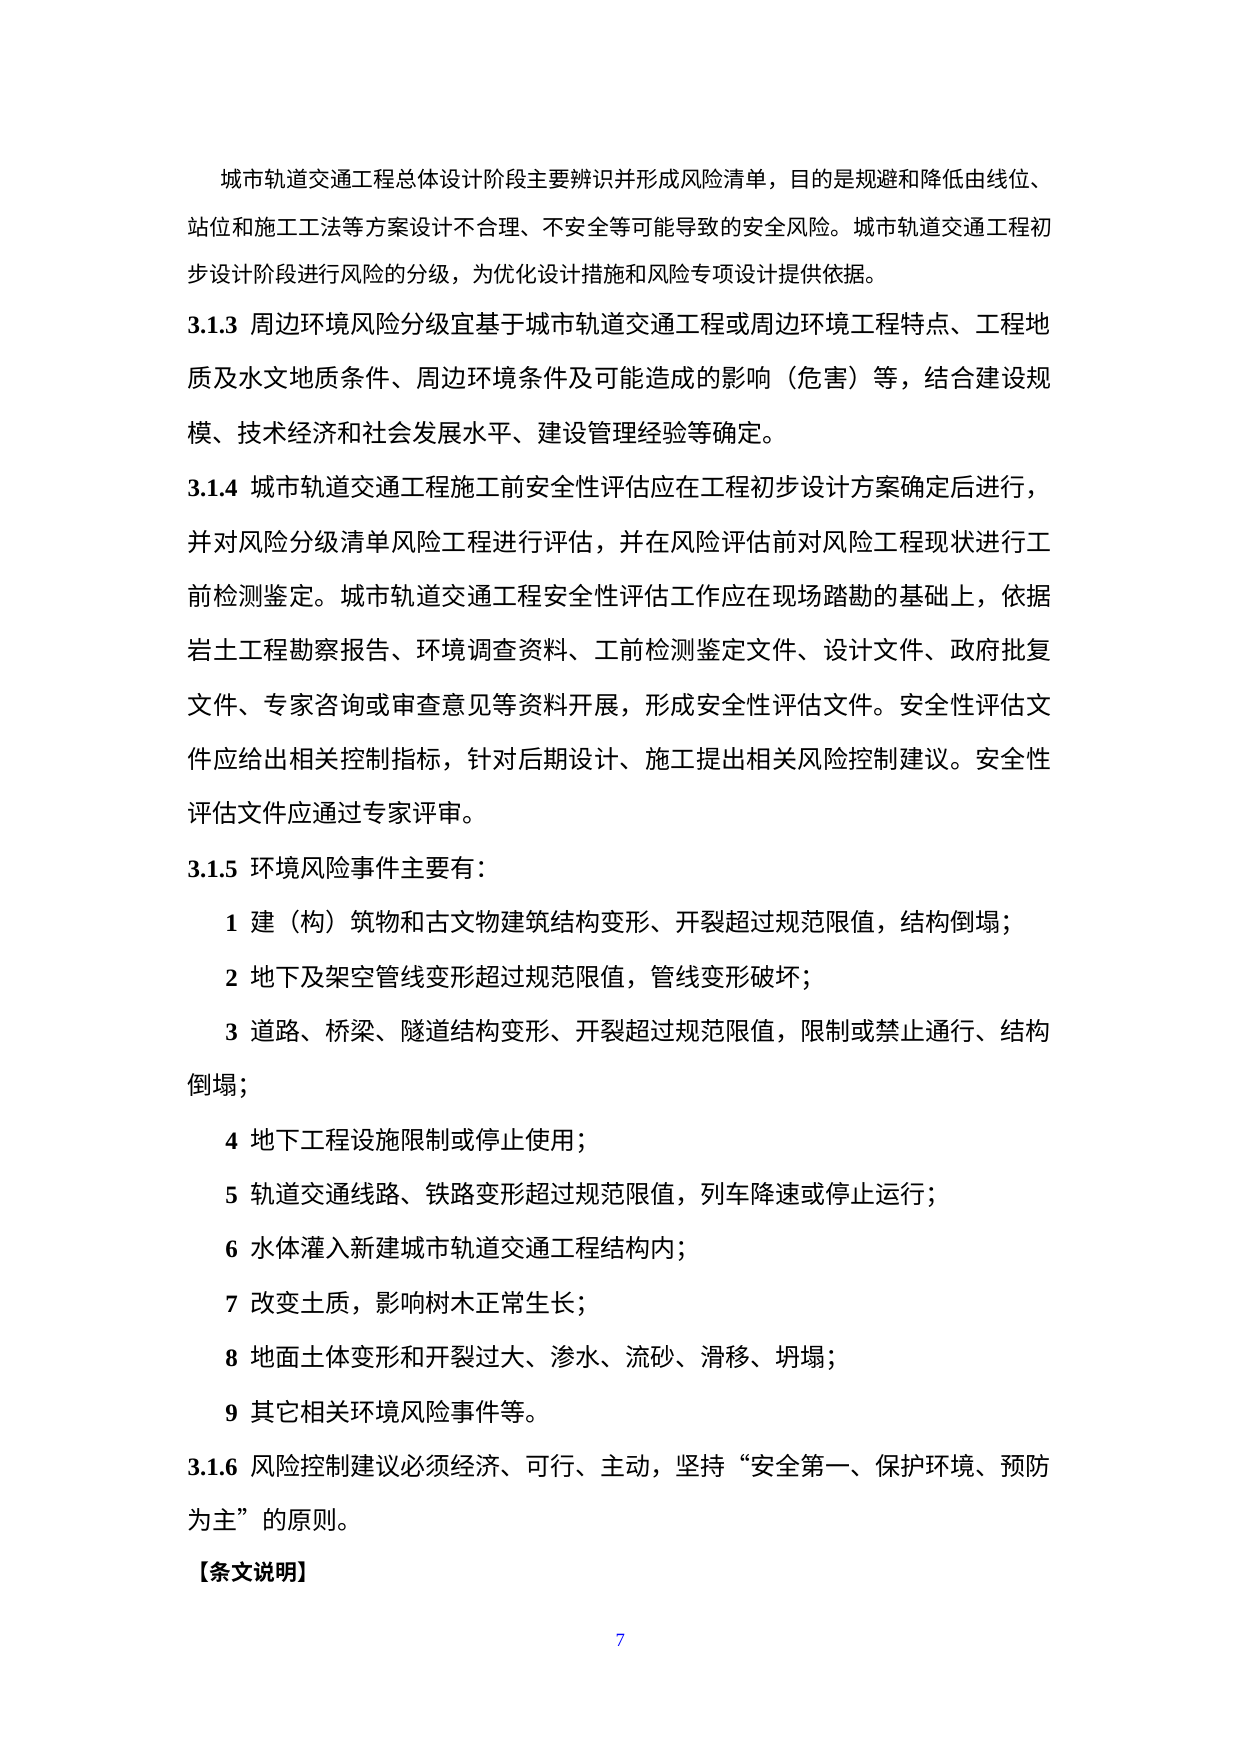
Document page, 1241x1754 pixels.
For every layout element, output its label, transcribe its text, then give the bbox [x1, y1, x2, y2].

text 3.1.5 环境风险事件主要有： [187, 848, 1053, 884]
text 3 道路、桥梁、隧道结构变形、开裂超过规范限值，限制或禁止通行、结构倒塌； [187, 1011, 1053, 1102]
text 城市轨道交通工程总体设计阶段主要辨识并形成风险清单，目的是规避和降低由线位、站位和施工工法等方案设计不合理、不安全等可能导致的安全风险。城市轨道交通工程初步设计阶段进行风险的分级，为优化设计措施和风险专项设计提供依据。 [187, 162, 1053, 289]
text 3.1.4 城市轨道交通工程施工前安全性评估应在工程初步设计方案确定后进行，并对风险分级清单风险工程进行评估，并在风险评估前对风险工程现状进行工前检测鉴定。城市轨道交通工程安全性评估工作应在现场踏勘的基础上，依据岩土工程勘察报告、环境调查资料、工前检测鉴定文件、设计文件、政府批复文件、专家咨询或审查意见等资料开展，形成安全性评估文件。安全性评估文件应给出相关控制指标，针对后期设计、施工提出相关风险控制建议。安全性评估文件应通过专家评审。 [187, 468, 1053, 830]
text 1 建（构）筑物和古文物建筑结构变形、开裂超过规范限值，结构倒塌； [187, 903, 1053, 939]
text 4 地下工程设施限制或停止使用； [187, 1120, 1053, 1156]
text 【条文说明】 [187, 1555, 1053, 1587]
text 3.1.3 周边环境风险分级宜基于城市轨道交通工程或周边环境工程特点、工程地质及水文地质条件、周边环境条件及可能造成的影响（危害）等，结合建设规模、技术经济和社会发展水平、建设管理经验等确定。 [187, 304, 1053, 449]
text 6 水体灌入新建城市轨道交通工程结构内； [187, 1229, 1053, 1265]
text 7 改变土质，影响树木正常生长； [187, 1283, 1053, 1319]
text 9 其它相关环境风险事件等。 [187, 1392, 1053, 1428]
text 5 轨道交通线路、铁路变形超过规范限值，列车降速或停止运行； [187, 1174, 1053, 1211]
text 8 地面土体变形和开裂过大、渗水、流砂、滑移、坍塌； [187, 1338, 1053, 1374]
text 2 地下及架空管线变形超过规范限值，管线变形破坏； [187, 957, 1053, 993]
text 3.1.6 风险控制建议必须经济、可行、主动，坚持“安全第一、保护环境、预防为主”的原则。 [187, 1446, 1053, 1537]
